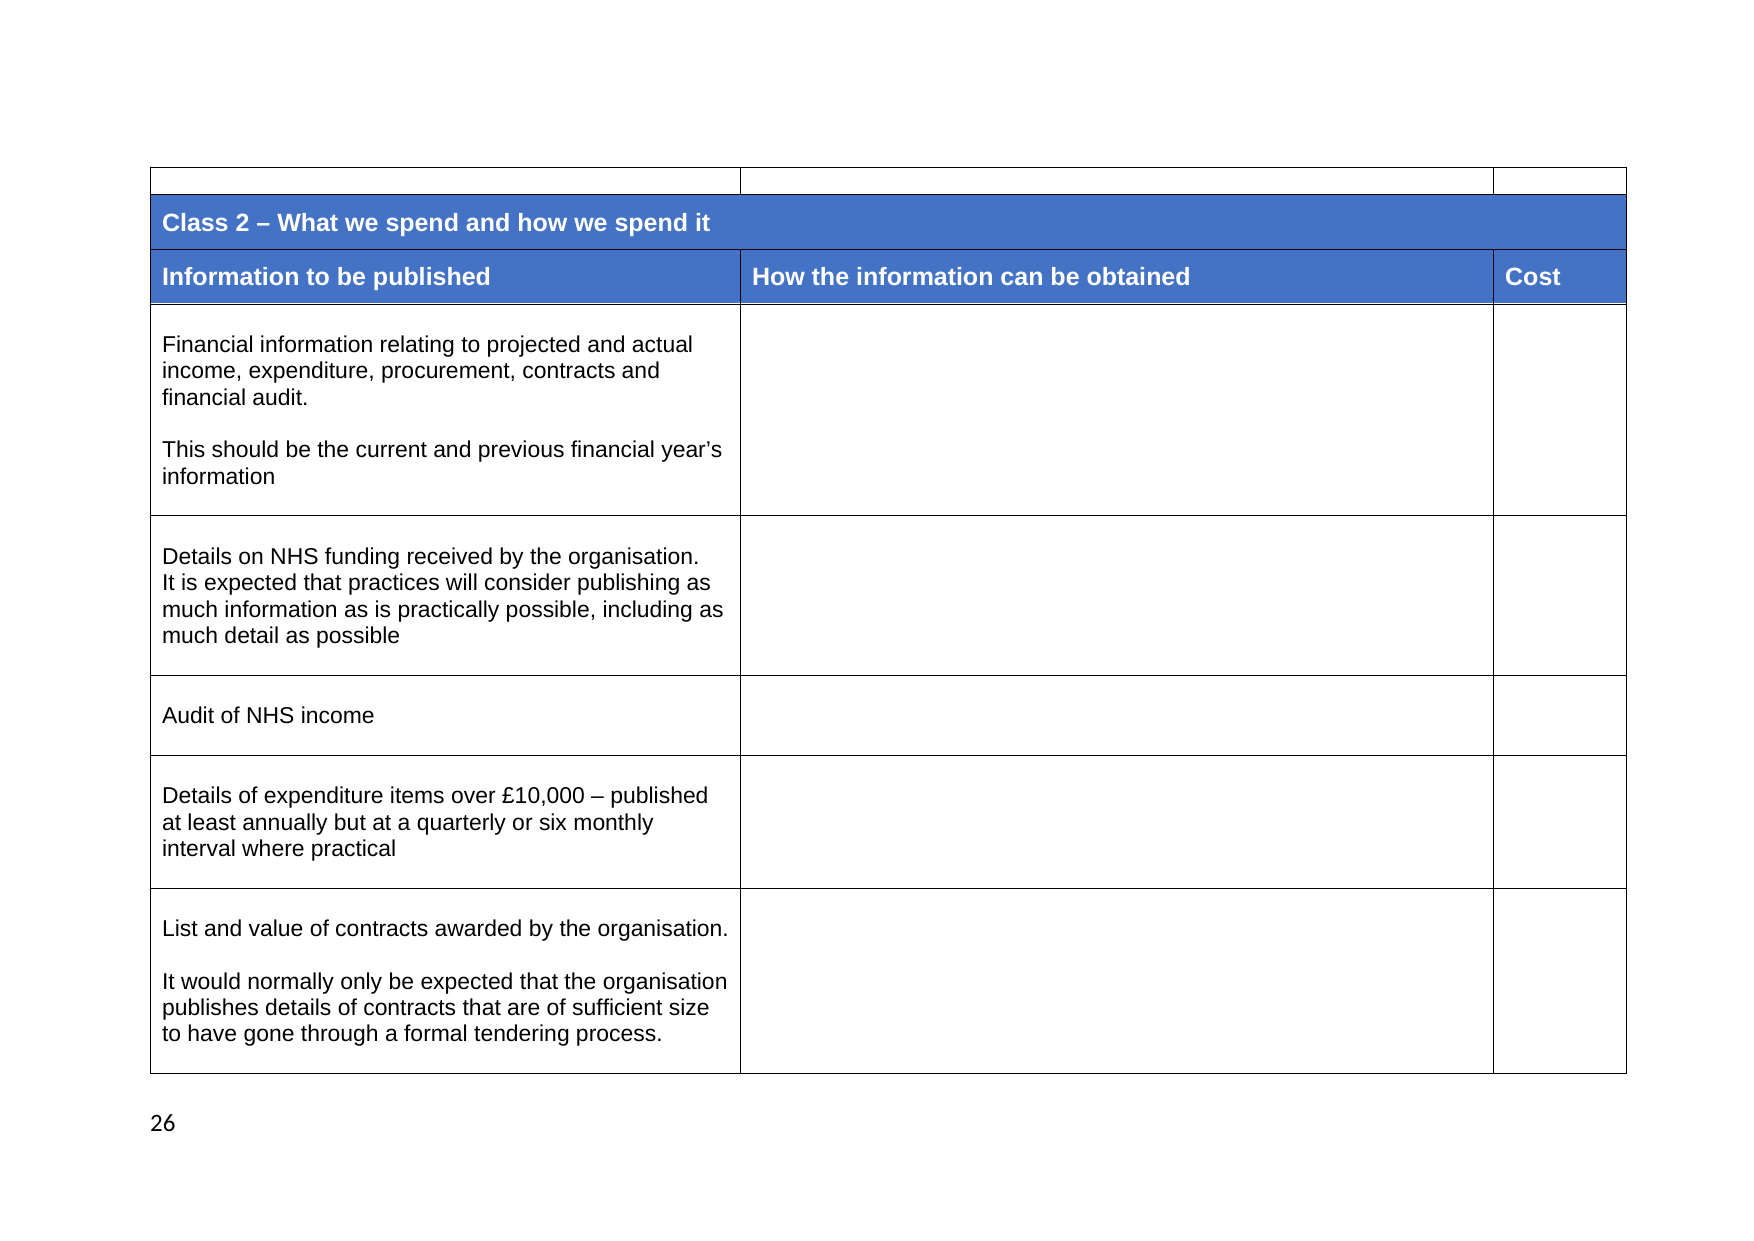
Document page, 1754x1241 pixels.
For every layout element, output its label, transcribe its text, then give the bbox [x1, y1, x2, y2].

table_cell [1494, 168, 1626, 194]
table_cell [741, 676, 1493, 755]
table_cell Information to be published [151, 250, 740, 303]
table_cell Details of expenditure items over £10,000 – published at least annually but at a quarterly or six monthly interval where practical [151, 756, 740, 887]
table_cell [741, 305, 1493, 515]
table_cell Financial information relating to projected and actual income, expenditure, procurement, contracts and financial audit. This should be the current and previous financial year’s information [151, 305, 740, 515]
table_cell Class 2 – What we spend and how we spend it [151, 195, 1626, 249]
table_cell How the information can be obtained [741, 250, 1493, 303]
table_cell Details on NHS funding received by the organisation. It is expected that practices will consider publishing as much information as is practically possible, including as much detail as possible [151, 516, 740, 674]
table_cell [1494, 305, 1626, 515]
table_cell [741, 168, 1493, 194]
table_cell [1494, 516, 1626, 674]
table_cell [741, 516, 1493, 674]
table_cell [1494, 756, 1626, 887]
table_cell List and value of contracts awarded by the organisation. It would normally only be expected that the organisation publishes details of contracts that are of sufficient size to have gone through a formal tendering process. [151, 889, 740, 1073]
table_cell Audit of NHS income [151, 676, 740, 755]
table_cell [1494, 676, 1626, 755]
table_cell [1494, 889, 1626, 1073]
table_cell [741, 889, 1493, 1073]
table_cell Cost [1494, 250, 1626, 303]
table_cell [741, 756, 1493, 887]
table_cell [151, 168, 740, 194]
